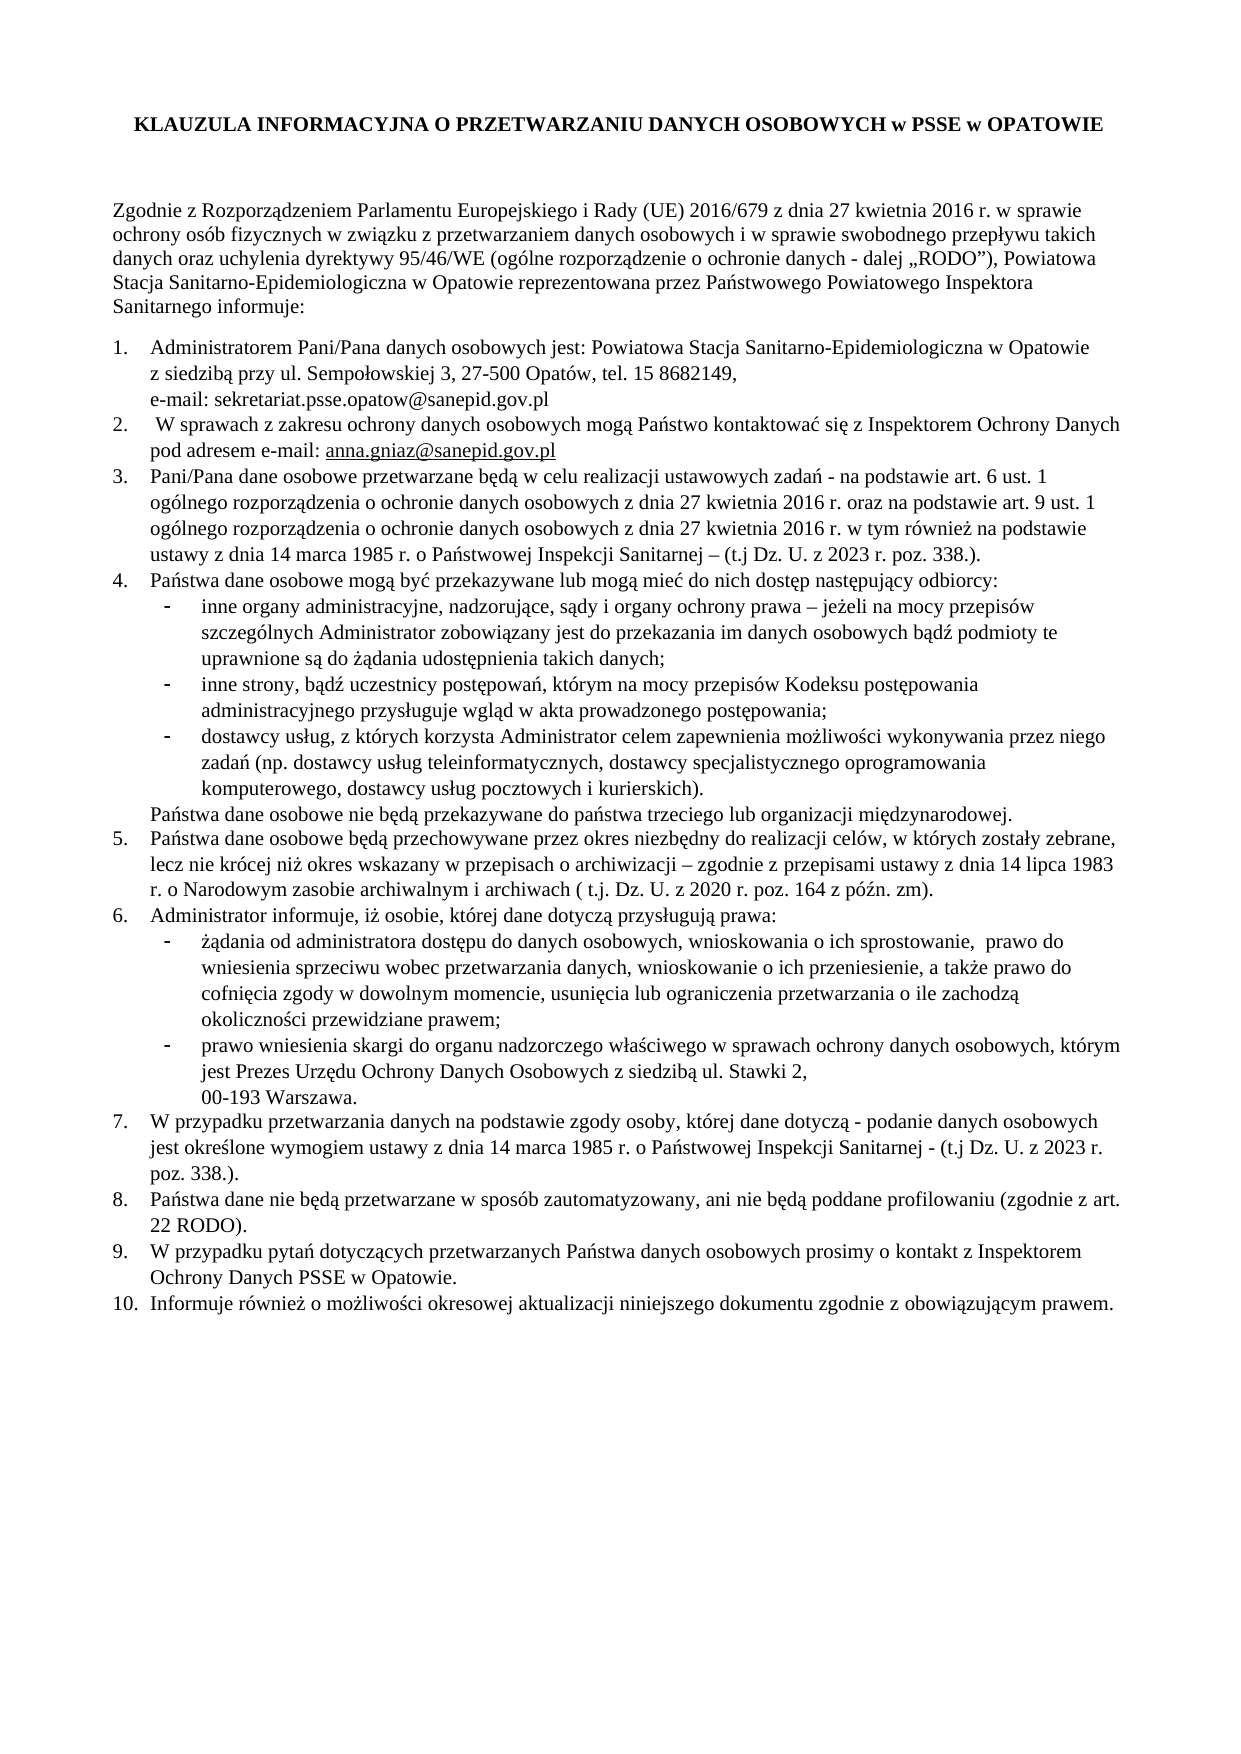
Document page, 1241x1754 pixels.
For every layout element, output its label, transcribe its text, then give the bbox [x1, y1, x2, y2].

list Państwa dane osobowe będą przechowywane przez okres niezbędny do realizacji celów, w których zostały zebrane, lecz nie krócej niż okres wskazany w przepisach o archiwizacji – zgodnie z przepisami ustawy z dnia 14 lipca 1983 r. o Narodowym zasobie archiwalnym i archiwach ( t.j. Dz. U. z 2020 r. poz. 164 z późn. zm). [112, 826, 1125, 901]
list W przypadku przetwarzania danych na podstawie zgody osoby, której dane dotyczą - podanie danych osobowych jest określone wymogiem ustawy z dnia 14 marca 1985 r. o Państwowej Inspekcji Sanitarnej - (t.j Dz. U. z 2023 r. poz. 338.). [112, 1109, 1125, 1185]
list Administratorem Pani/Pana danych osobowych jest: Powiatowa Stacja Sanitarno-Epidemiologiczna w Opatowie z siedzibą przy ul. Sempołowskiej 3, 27-500 Opatów, tel. 15 8682149, e-mail: sekretariat.psse.opatow@sanepid.gov.pl [112, 334, 1125, 411]
list dostawcy usług, z których korzysta Administrator celem zapewnienia możliwości wykonywania przez niego zadań (np. dostawcy usług teleinformatycznych, dostawcy specjalistycznego oprogramowania komputerowego, dostawcy usług pocztowych i kurierskich). [164, 724, 1125, 799]
list prawo wniesienia skargi do organu nadzorczego właściwego w sprawach ochrony danych osobowych, którym jest Prezes Urzędu Ochrony Danych Osobowych z siedzibą ul. Stawki 2, [164, 1033, 1125, 1083]
text Państwa dane osobowe nie będą przekazywane do państwa trzeciego lub organizacji międzynarodowej. [150, 801, 1125, 826]
list Państwa dane osobowe mogą być przekazywane lub mogą mieć do nich dostęp następujący odbiorcy: [112, 568, 1125, 592]
list W sprawach z zakresu ochrony danych osobowych mogą Państwo kontaktować się z Inspektorem Ochrony Danych pod adresem e-mail: anna.gniaz@sanepid.gov.pl [112, 412, 1125, 462]
list W przypadku pytań dotyczących przetwarzanych Państwa danych osobowych prosimy o kontakt z Inspektorem Ochrony Danych PSSE w Opatowie. [112, 1239, 1125, 1289]
text Zgodnie z Rozporządzeniem Parlamentu Europejskiego i Rady (UE) 2016/679 z dnia 27 kwietnia 2016 r. w sprawie ochrony osób fizycznych w związku z przetwarzaniem danych osobowych i w sprawie swobodnego przepływu takich danych oraz uchylenia dyrektywy 95/46/WE (ogólne rozporządzenie o ochronie danych - dalej „RODO”), Powiatowa Stacja Sanitarno-Epidemiologiczna w Opatowie reprezentowana przez Państwowego Powiatowego Inspektora Sanitarnego informuje: [112, 198, 1125, 318]
list Informuje również o możliwości okresowej aktualizacji niniejszego dokumentu zgodnie z obowiązującym prawem. [112, 1291, 1125, 1314]
text 00-193 Warszawa. [201, 1085, 1125, 1109]
list inne strony, bądź uczestnicy postępowań, którym na mocy przepisów Kodeksu postępowania administracyjnego przysługuje wgląd w akta prowadzonego postępowania; [164, 672, 1125, 722]
list inne organy administracyjne, nadzorujące, sądy i organy ochrony prawa – jeżeli na mocy przepisów szczególnych Administrator zobowiązany jest do przekazania im danych osobowych bądź podmioty te uprawnione są do żądania udostępnienia takich danych; [164, 594, 1125, 670]
text KLAUZULA INFORMACYJNA O PRZETWARZANIU DANYCH OSOBOWYCH w PSSE w OPATOWIE [112, 112, 1125, 136]
list Pani/Pana dane osobowe przetwarzane będą w celu realizacji ustawowych zadań - na podstawie art. 6 ust. 1 ogólnego rozporządzenia o ochronie danych osobowych z dnia 27 kwietnia 2016 r. oraz na podstawie art. 9 ust. 1 ogólnego rozporządzenia o ochronie danych osobowych z dnia 27 kwietnia 2016 r. w tym również na podstawie ustawy z dnia 14 marca 1985 r. o Państwowej Inspekcji Sanitarnej – (t.j Dz. U. z 2023 r. poz. 338.). [112, 464, 1125, 566]
list żądania od administratora dostępu do danych osobowych, wnioskowania o ich sprostowanie, prawo do wniesienia sprzeciwu wobec przetwarzania danych, wnioskowanie o ich przeniesienie, a także prawo do cofnięcia zgody w dowolnym momencie, usunięcia lub ograniczenia przetwarzania o ile zachodzą okoliczności przewidziane prawem; [164, 929, 1125, 1031]
list Państwa dane nie będą przetwarzane w sposób zautomatyzowany, ani nie będą poddane profilowaniu (zgodnie z art. 22 RODO). [112, 1187, 1125, 1237]
list Administrator informuje, iż osobie, której dane dotyczą przysługują prawa: [112, 903, 1125, 927]
